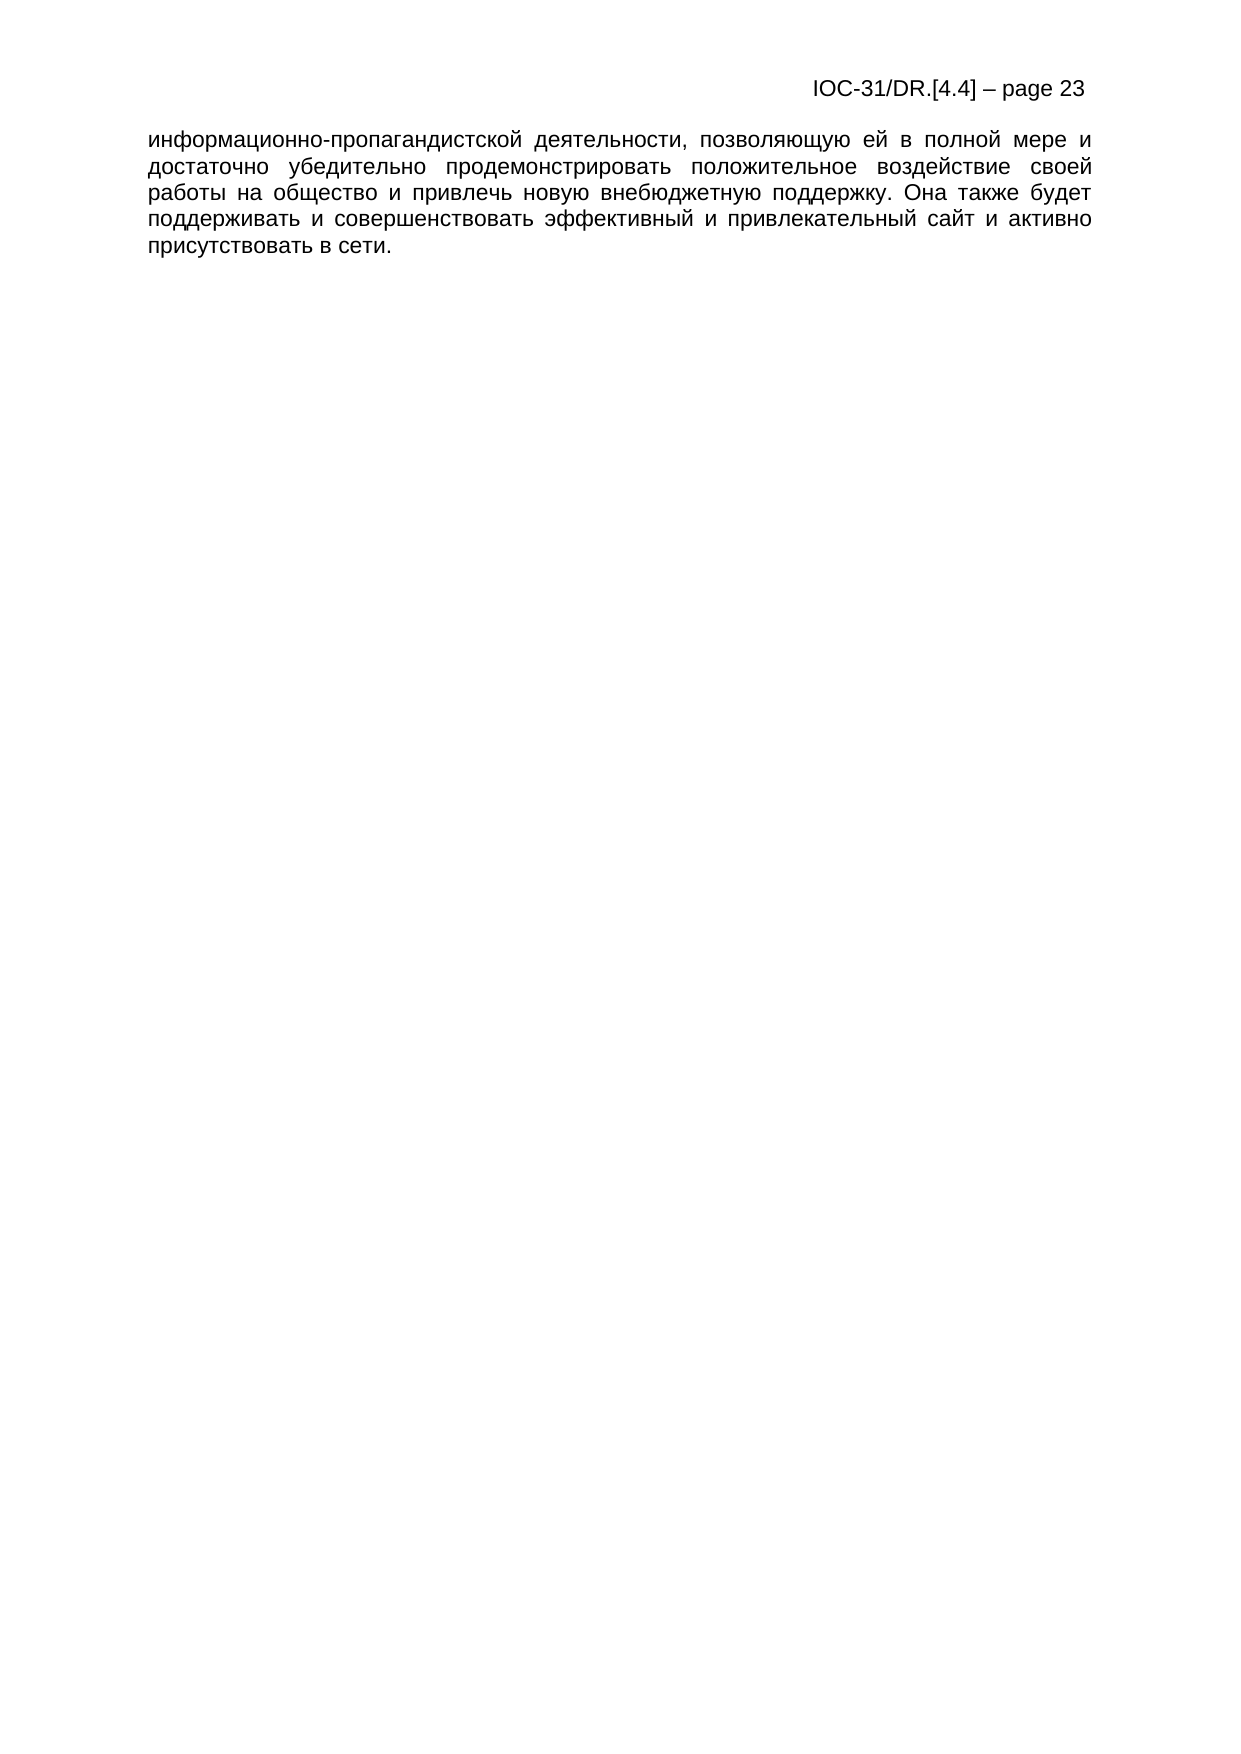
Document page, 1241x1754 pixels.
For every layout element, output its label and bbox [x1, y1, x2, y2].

list [148, 126, 1092, 258]
